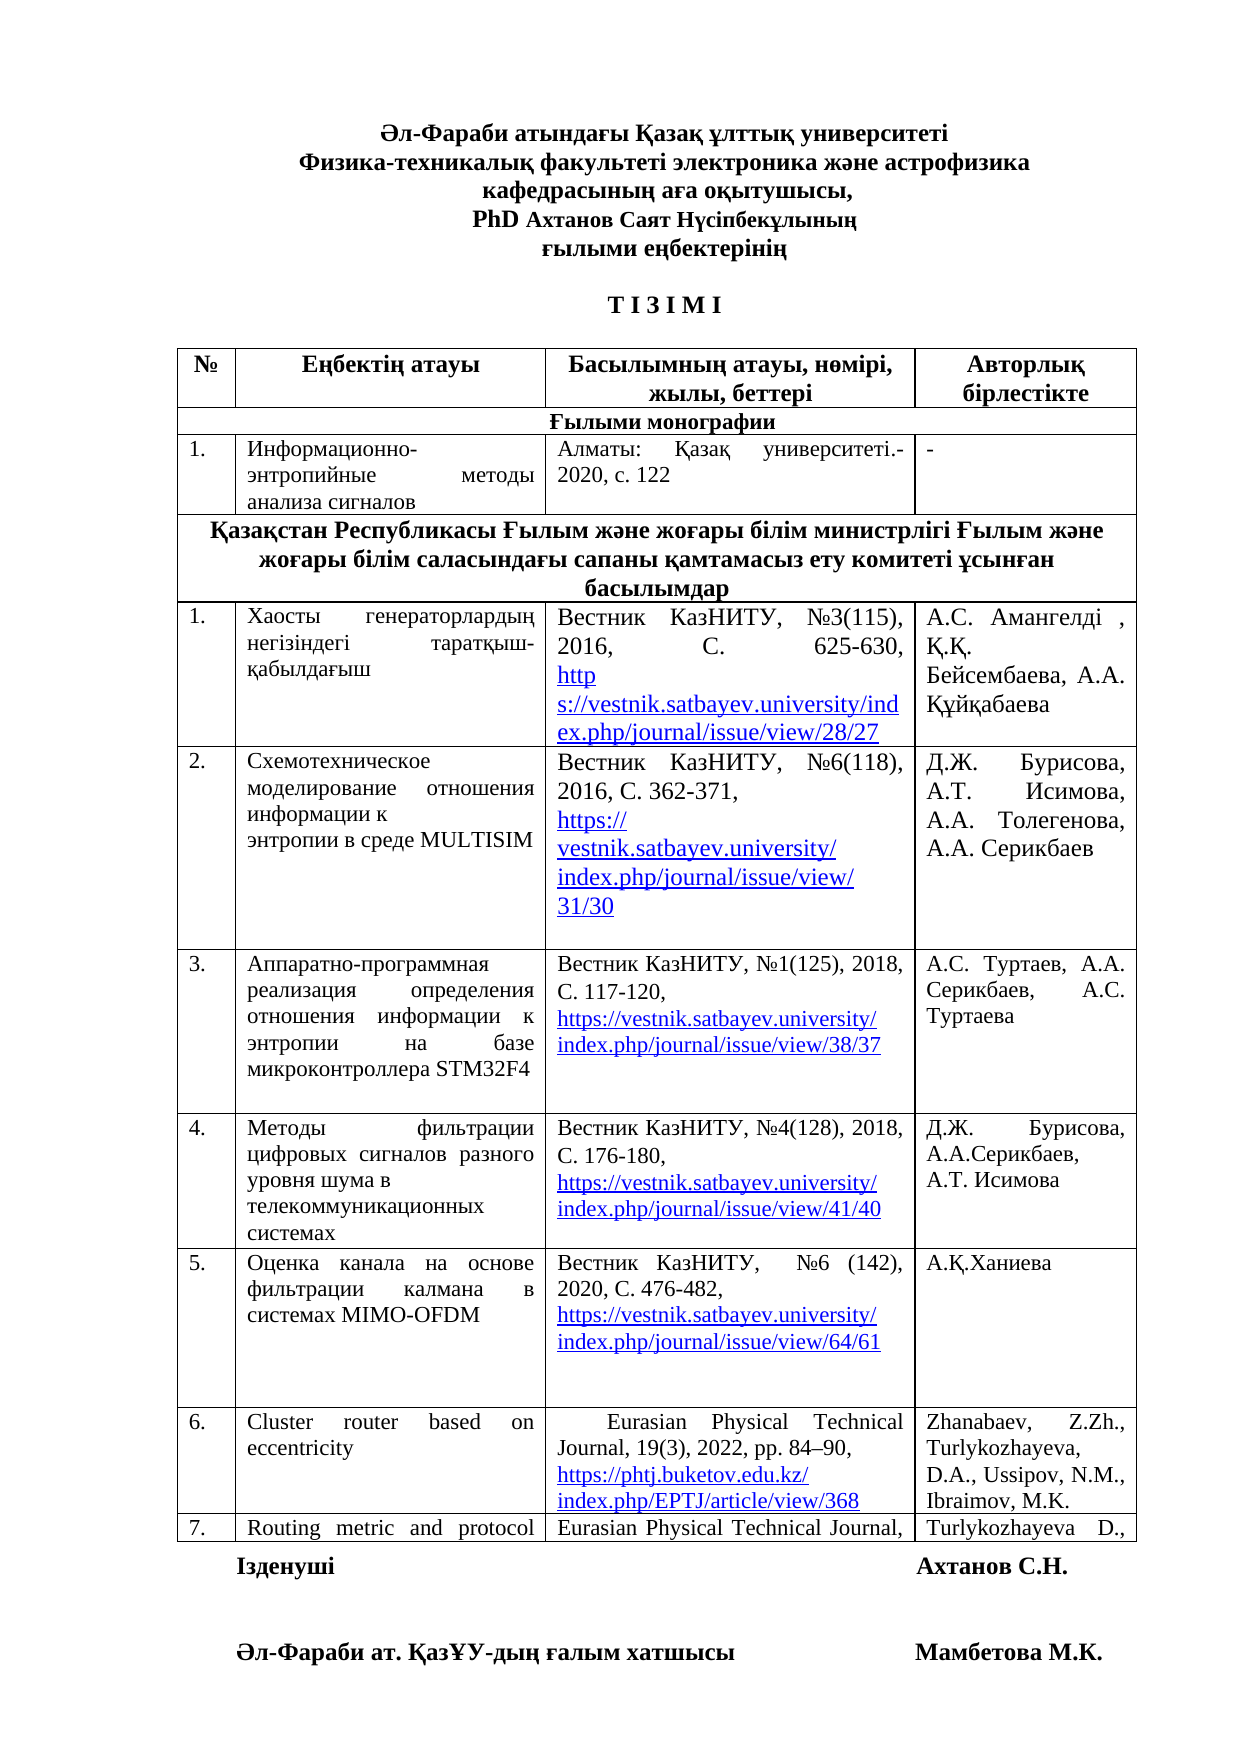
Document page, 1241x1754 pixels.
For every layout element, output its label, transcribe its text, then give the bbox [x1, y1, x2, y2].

table_cell Вестник КазНИТУ, №3(115), 2016, С. 625-630, https://vestnik.satbayev.university/index.php/journal/issue/view/28/27 [546, 603, 914, 746]
table_cell Алматы: Қазақ университеті.- 2020, c. 122 [546, 435, 914, 514]
table_cell 3. [178, 950, 235, 1112]
table_cell Оценка канала на основе фильтрации калмана в системах MIMO-OFDM [236, 1249, 545, 1407]
table_cell Вестник КазНИТУ, №6 (142), 2020, С. 476-482, https://vestnik.satbayev.university/index.php/journal/issue/view/64/61 [546, 1249, 914, 1407]
table_cell 7. [178, 1514, 235, 1541]
text кафедрасының аға оқытушысы, [177, 176, 1152, 204]
table_cell 1. [178, 603, 235, 746]
table_cell Cluster router based on eccentricity [236, 1408, 545, 1513]
table_cell Вестник КазНИТУ, №6(118), 2016, С. 362-371, https://vestnik.satbayev.university/index.php/journal/issue/view/31/30 [546, 747, 914, 948]
table_cell Ғылыми монографии [178, 408, 1136, 434]
table_cell Eurasian Physical Technical Journal, 19(3), 2022, pp. 84–90, https://phtj.buketov.edu.kz/index.php/EPTJ/article/view/368 [546, 1408, 914, 1513]
table_header Авторлық бірлестікте [916, 349, 1136, 407]
table_header Еңбектің атауы [236, 349, 545, 407]
table_cell А.Қ.Ханиева [916, 1249, 1136, 1407]
table_cell Қазақстан Республикасы Ғылым және жоғары білім министрлігі Ғылым және жоғары білім саласындағы сапаны қамтамасыз ету комитеті ұсынған басылымдар [178, 515, 1136, 601]
text Әл-Фараби атындағы Қазақ ұлттық университеті [177, 118, 1152, 147]
table_header Басылымның атауы, нөмірі, жылы, беттері [546, 349, 914, 407]
table_cell Д.Ж. Бурисова, А.А.Серикбаев, А.Т. Исимова [916, 1114, 1136, 1248]
table_cell Методы фильтрации цифровых сигналов разного уровня шума в телекоммуникационных системах [236, 1114, 545, 1248]
table_header № [178, 349, 235, 407]
table_cell - [916, 435, 1136, 514]
text Т І З І М І [177, 291, 1152, 319]
table_cell Информационно-энтропийные методы анализа сигналов [236, 435, 545, 514]
table_cell 5. [178, 1249, 235, 1407]
table_cell А.С. Туртаев, А.А. Серикбаев, А.С. Туртаева [916, 950, 1136, 1112]
table_cell 4. [178, 1114, 235, 1248]
table_cell 1. [178, 435, 235, 514]
table_cell Схемотехническое моделирование отношения информации к энтропии в среде MULTISIM [236, 747, 545, 948]
table_cell А.С. Амангелді , Қ.Қ. Бейсембаева, А.А. Құйқабаева [916, 603, 1136, 746]
text PhD Ахтанов Саят Нүсіпбекұлының [177, 204, 1152, 233]
table_cell 6. [178, 1408, 235, 1513]
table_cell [916, 1514, 1136, 1541]
table_cell Аппаратно-программная реализация определения отношения информации к энтропии на базе микроконтроллера STM32F4 [236, 950, 545, 1112]
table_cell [236, 1514, 545, 1541]
table_cell Вестник КазНИТУ, №1(125), 2018, С. 117-120, https://vestnik.satbayev.university/index.php/journal/issue/view/38/37 [546, 950, 914, 1112]
table_cell Zhanabaev, Z.Zh., Turlykozhayeva, D.A., Ussipov, N.M., Ibraimov, M.K. [916, 1408, 1136, 1513]
text Физика-техникалық факультеті электроника және астрофизика [177, 147, 1152, 176]
table_cell Д.Ж. Бурисова, А.Т. Исимова, А.А. Толегенова, А.А. Серикбаев [916, 747, 1136, 948]
table_cell Хаосты генераторлардың негізіндегі таратқыш-қабылдағыш [236, 603, 545, 746]
text ғылыми еңбектерінің [177, 233, 1152, 262]
table_cell 2. [178, 747, 235, 948]
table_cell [546, 1514, 914, 1541]
table_cell Вестник КазНИТУ, №4(128), 2018, С. 176-180, https://vestnik.satbayev.university/index.php/journal/issue/view/41/40 [546, 1114, 914, 1248]
